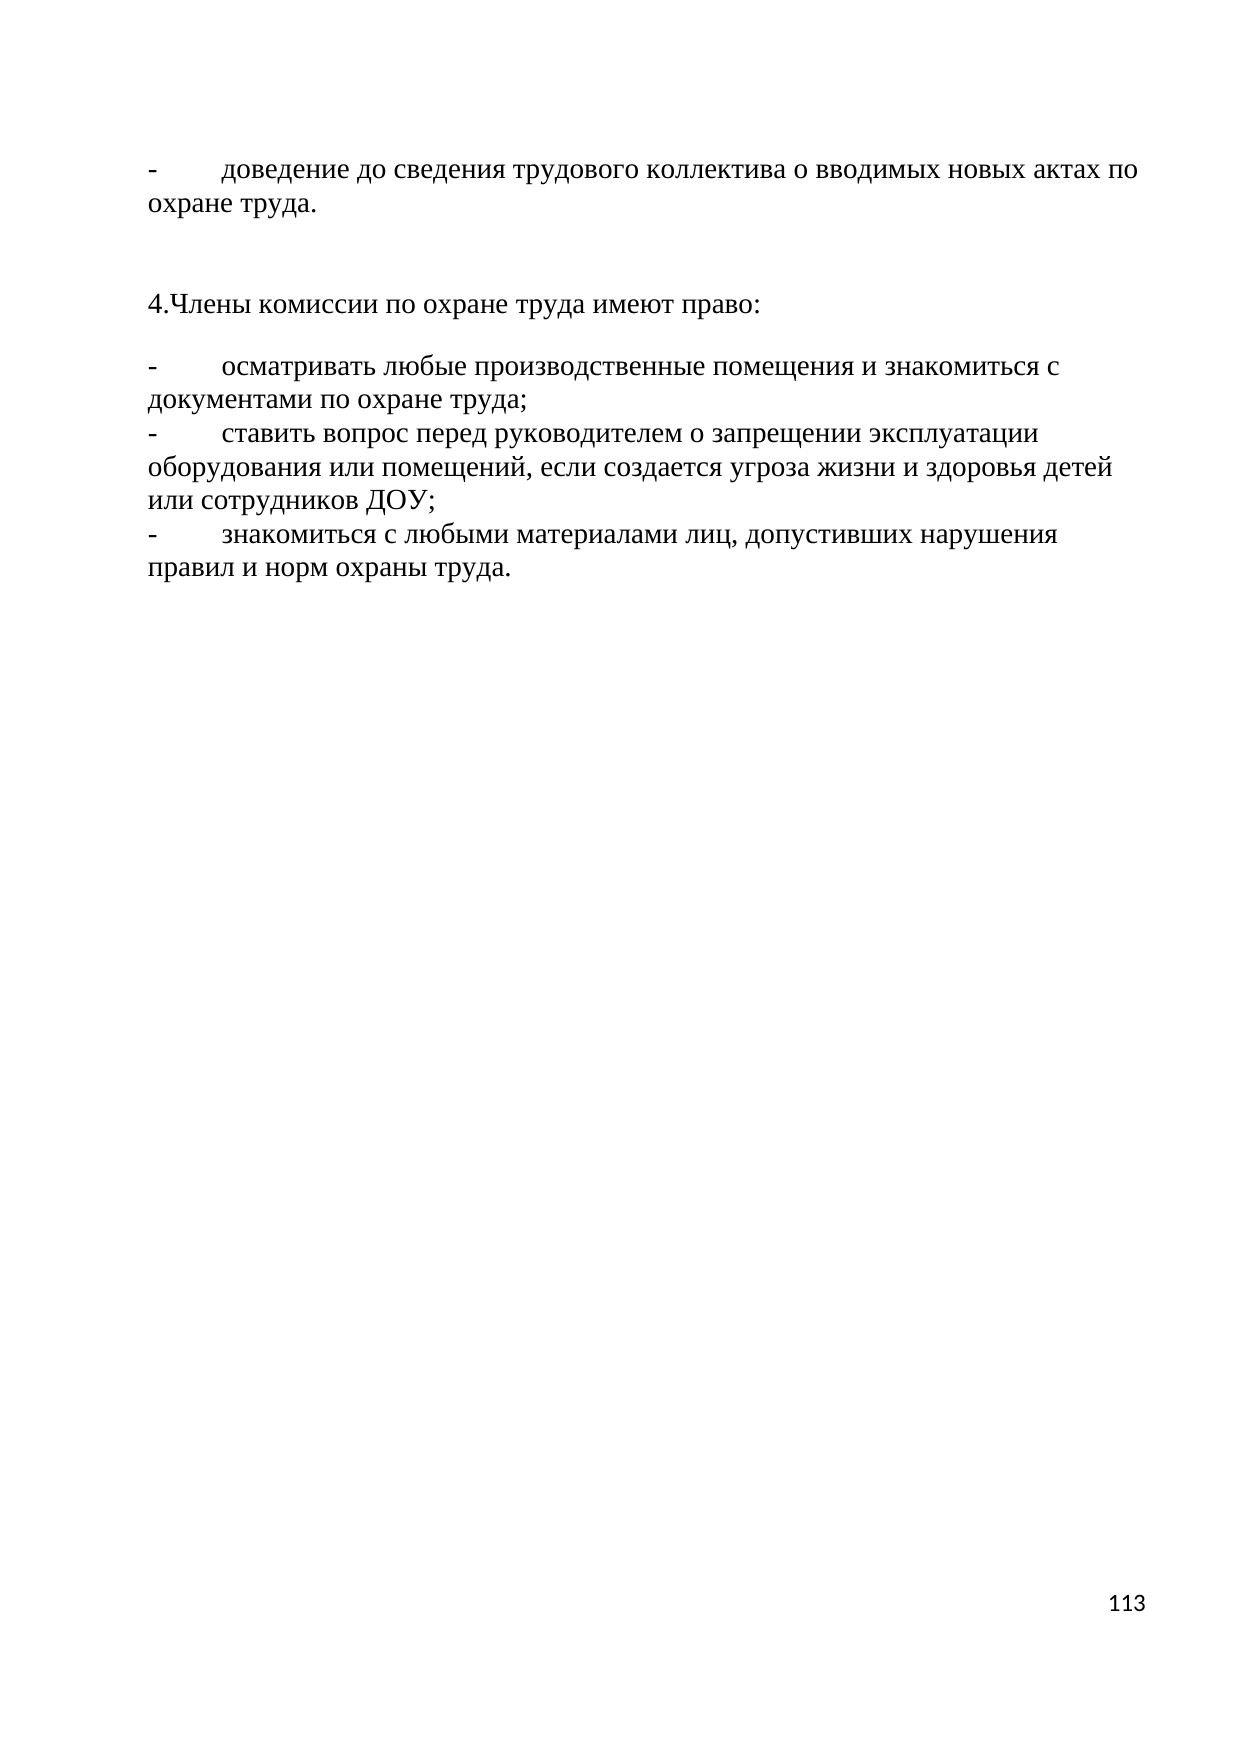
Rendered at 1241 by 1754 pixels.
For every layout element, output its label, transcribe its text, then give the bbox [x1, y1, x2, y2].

text 4.Члены комиссии по охране труда имеют право: [148, 286, 1146, 319]
text - ставить вопрос перед руководителем о запрещении эксплуатации оборудования или помещений, если создается угроза жизни и здоровья детей или сотрудников ДОУ; [148, 415, 1146, 516]
text - доведение до сведения трудового коллектива о вводимых новых актах по охране труда. [148, 152, 1146, 219]
text - осматривать любые производственные помещения и знакомиться с документами по охране труда; [148, 348, 1146, 415]
text - знакомиться с любыми материалами лиц, допустивших нарушения правил и норм охраны труда. [148, 516, 1146, 583]
